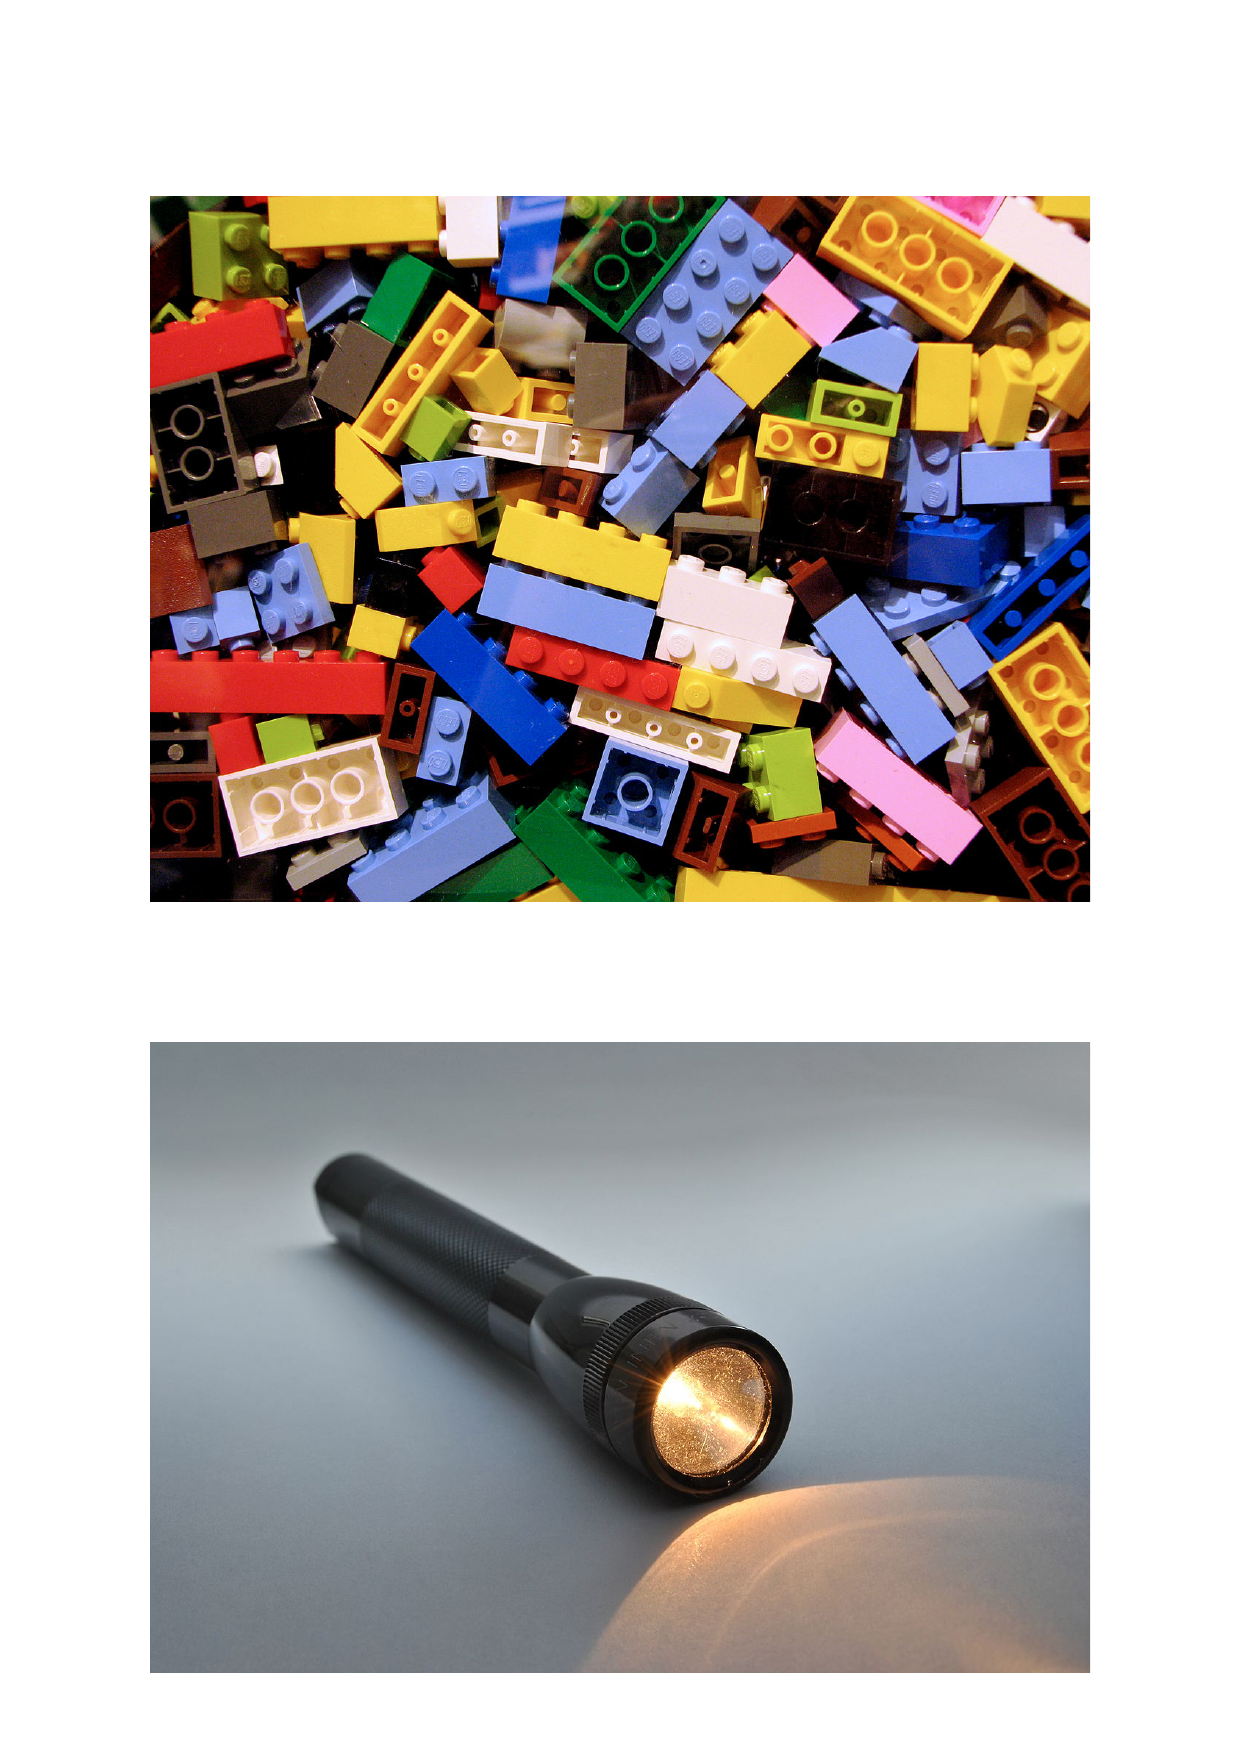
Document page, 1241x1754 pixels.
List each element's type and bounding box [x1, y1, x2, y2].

picture [150, 1042, 1091, 1673]
picture [150, 196, 1091, 902]
